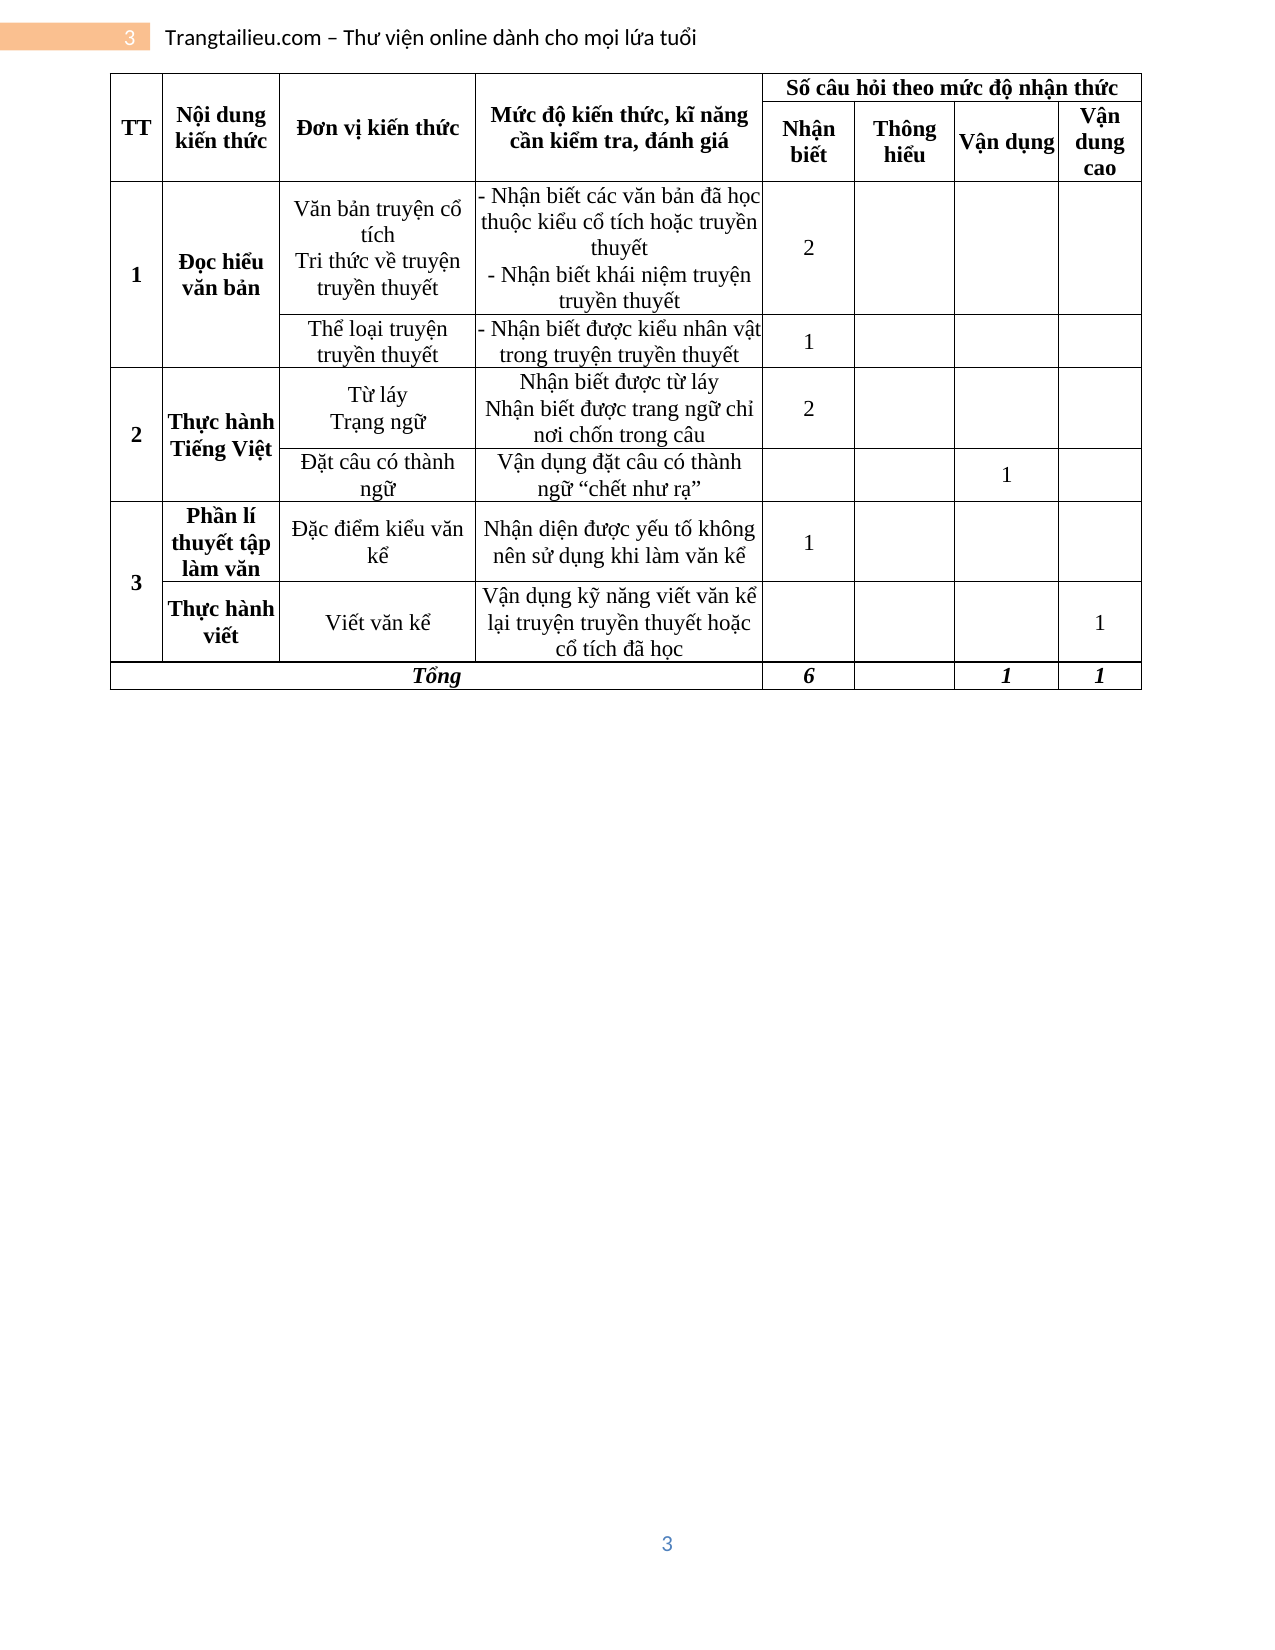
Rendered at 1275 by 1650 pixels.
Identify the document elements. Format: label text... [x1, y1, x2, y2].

table_cell [855, 182, 954, 313]
table_cell 1 [763, 315, 854, 367]
table_cell Thông hiểu [855, 102, 954, 181]
table_cell Thể loại truyện truyền thuyết [280, 315, 475, 367]
table_cell [955, 502, 1058, 581]
table_cell 1 [763, 502, 854, 581]
table_cell Vận dụng kỹ năng viết văn kể lại truyện truyền thuyết hoặc cổ tích đã học [476, 582, 762, 661]
table_cell 2 [111, 368, 162, 501]
table_cell [855, 502, 954, 581]
table_cell [855, 582, 954, 661]
table_cell 3 [111, 502, 162, 661]
table_cell [1059, 449, 1141, 501]
table_cell [855, 449, 954, 501]
table_cell Đặc điểm kiểu văn kể [280, 502, 475, 581]
table_cell 1 [111, 182, 162, 367]
table_cell - Nhận biết các văn bản đã học thuộc kiểu cổ tích hoặc truyền thuyết - Nhận biết khái niệm truyện truyền thuyết [476, 182, 762, 313]
table_cell 1 [1059, 582, 1141, 661]
table_cell 1 [1059, 663, 1141, 689]
table_cell Thực hành Tiếng Việt [163, 368, 279, 501]
table_cell Văn bản truyện cổ tích Tri thức về truyện truyền thuyết [280, 182, 475, 313]
table_cell Thực hành viết [163, 582, 279, 661]
table_header Đơn vị kiến thức [280, 74, 475, 181]
table_cell Nhận biết được từ láy Nhận biết được trang ngữ chỉ nơi chốn trong câu [476, 368, 762, 447]
table_cell [855, 315, 954, 367]
table_cell [955, 368, 1058, 447]
table_cell - Nhận biết được kiểu nhân vật trong truyện truyền thuyết [476, 315, 762, 367]
table_header Nội dung kiến thức [163, 74, 279, 181]
table_cell Nhận diện được yếu tố không nên sử dụng khi làm văn kể [476, 502, 762, 581]
table_cell [955, 315, 1058, 367]
table_cell [763, 582, 854, 661]
table_cell 2 [763, 368, 854, 447]
table_cell [855, 368, 954, 447]
table_cell [855, 663, 954, 689]
table_header Số câu hỏi theo mức độ nhận thức [763, 74, 1141, 101]
table_cell Nhận biết [763, 102, 854, 181]
table_header TT [111, 74, 162, 181]
table_cell 2 [763, 182, 854, 313]
table_cell Phần lí thuyết tập làm văn [163, 502, 279, 581]
table_cell Viết văn kể [280, 582, 475, 661]
table_cell [1059, 502, 1141, 581]
table_cell [763, 449, 854, 501]
table_cell Từ láy Trạng ngữ [280, 368, 475, 447]
table_cell [955, 182, 1058, 313]
table_cell Vận dụng đặt câu có thành ngữ “chết như rạ” [476, 449, 762, 501]
table_cell Đặt câu có thành ngữ [280, 449, 475, 501]
table_cell Tổng [111, 663, 762, 689]
table_header Mức độ kiến thức, kĩ năng cần kiểm tra, đánh giá [476, 74, 762, 181]
table_cell [955, 582, 1058, 661]
table_cell 1 [955, 663, 1058, 689]
table_cell Vận dung cao [1059, 102, 1141, 181]
table_cell 6 [763, 663, 854, 689]
table_cell [1059, 315, 1141, 367]
table_cell 1 [955, 449, 1058, 501]
table_cell Đọc hiểu văn bản [163, 182, 279, 367]
table_cell [1059, 182, 1141, 313]
table_cell [1059, 368, 1141, 447]
table_cell Vận dụng [955, 102, 1058, 181]
